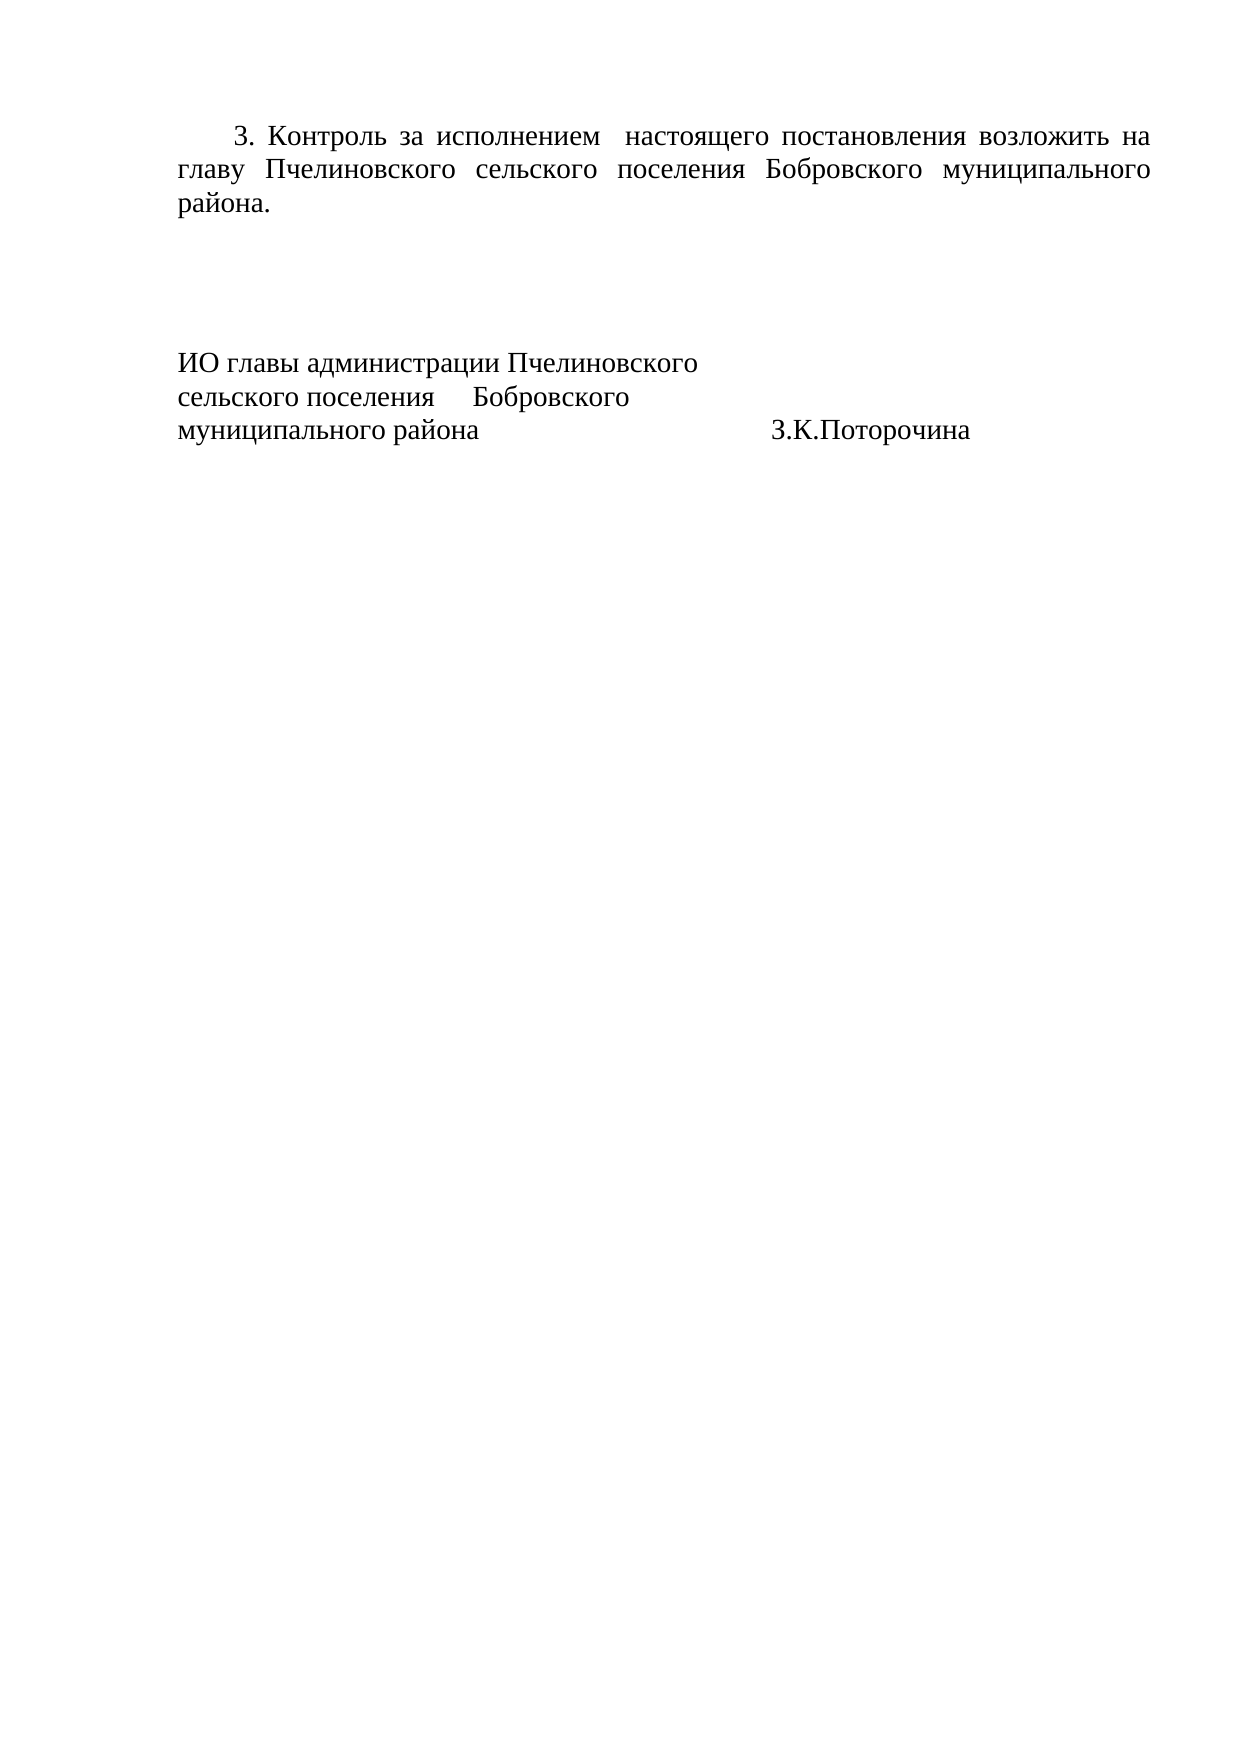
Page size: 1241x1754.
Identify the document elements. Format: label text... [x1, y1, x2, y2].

text 3. Контроль за исполнением настоящего постановления возложить на главу Пчелиновского сельского поселения Бобровского муниципального района. [177, 118, 1152, 219]
text ИО главы администрации Пчелиновского [177, 345, 1152, 379]
text сельского поселения Бобровского муниципального района З.К.Поторочина [177, 379, 1152, 446]
